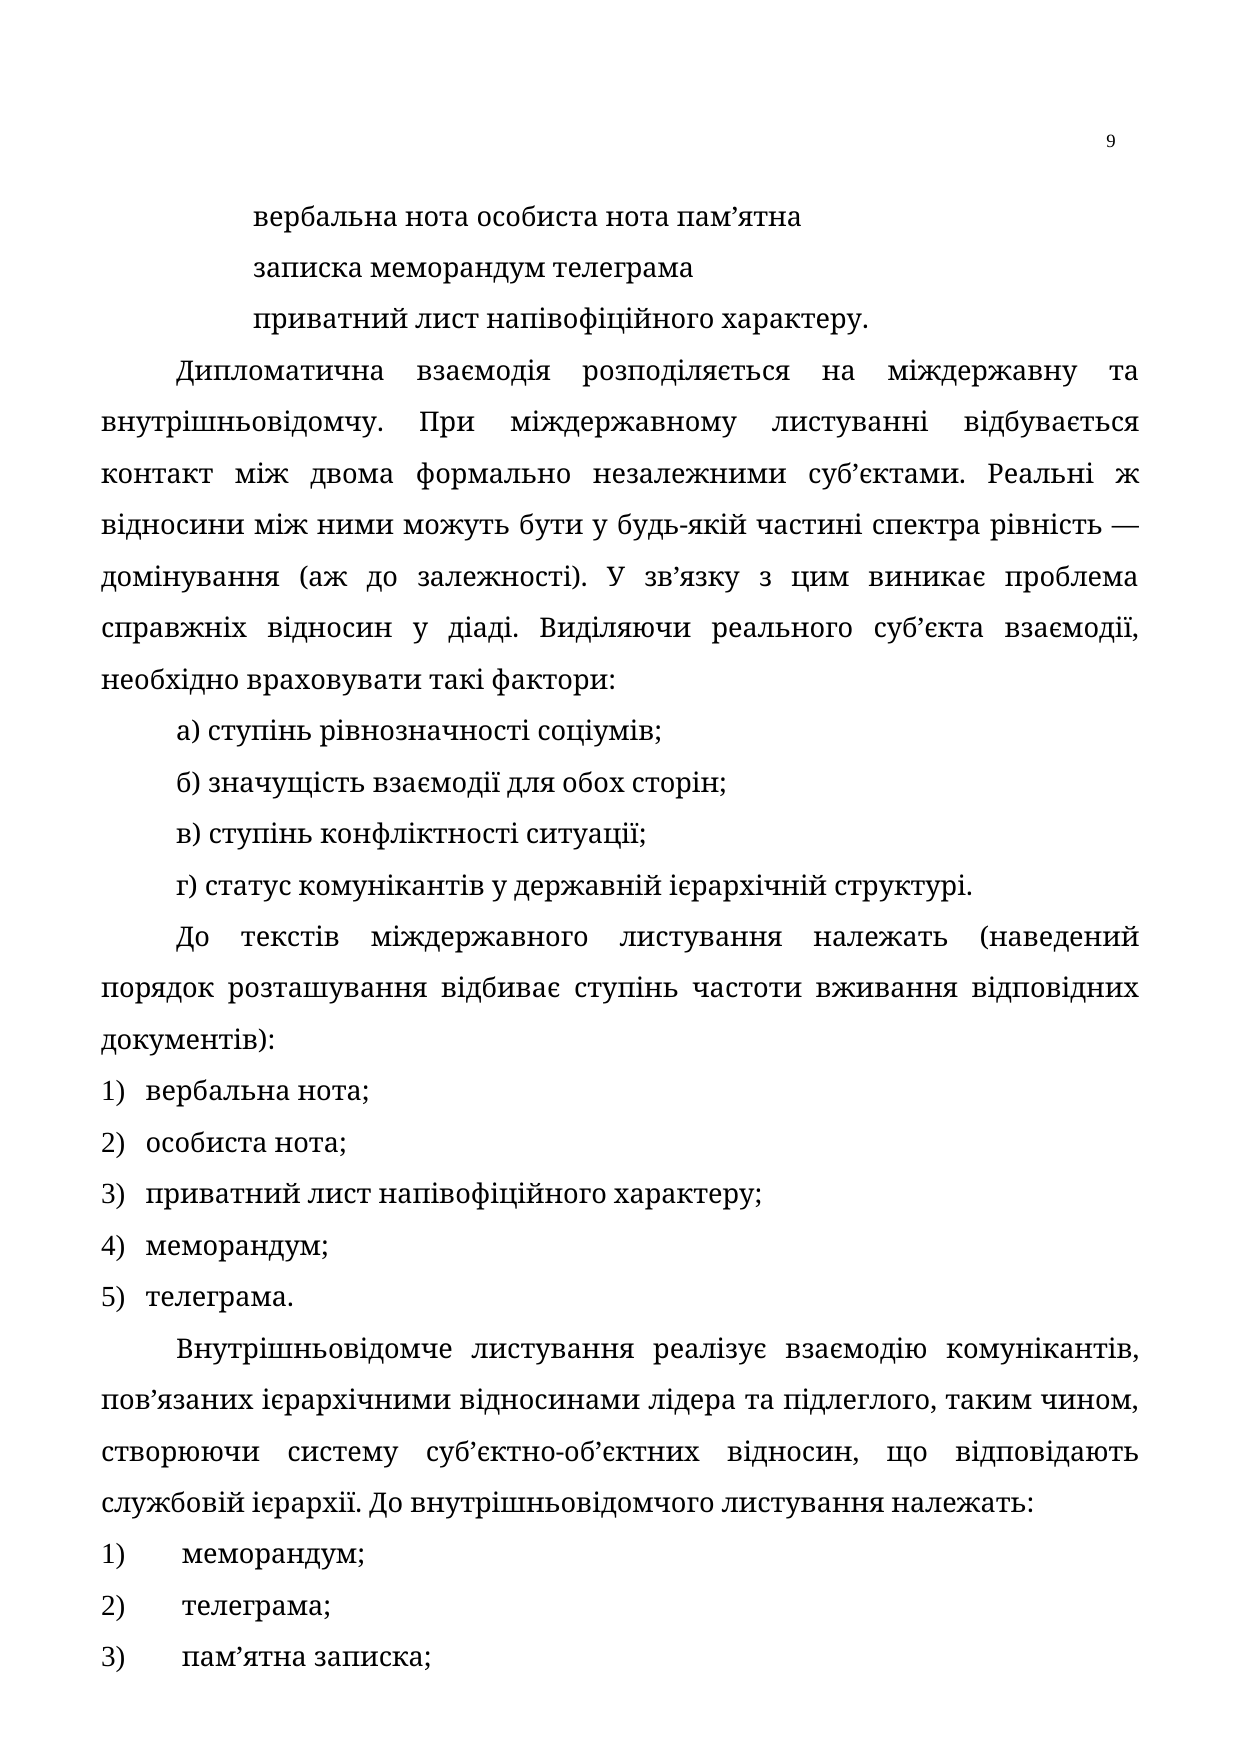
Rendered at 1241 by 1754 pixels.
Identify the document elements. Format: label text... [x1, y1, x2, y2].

text вербальна нота особиста нота пам’ятна записка меморандум телеграма [253, 185, 836, 288]
text приватний лист напівофіційного характеру. [253, 288, 1142, 339]
list меморандум; [101, 1214, 1142, 1266]
list вербальна нота; [101, 1060, 1142, 1111]
text Дипломатична взаємодія розподіляється на міждержавну та внутрішньовідомчу. При міждержавному листуванні відбувається контакт між двома формально незалежними суб’єктами. Реальні ж відносини між ними можуть бути у будь-якій частині спектра рівність — домінування (аж до залежності). У зв’язку з цим виникає проблема справжніх відносин у діаді. Виділяючи реального суб’єкта взаємодії, необхідно враховувати такі фактори: [101, 339, 1140, 699]
text в) ступінь конфліктності ситуації; [101, 802, 1142, 854]
text До текстів міждержавного листування належать (наведений порядок розташування відбиває ступінь частоти вживання відповідних документів): [101, 905, 1140, 1060]
text а) ступінь рівнозначності соціумів; [101, 699, 1142, 751]
text б) значущість взаємодії для обох сторін; [101, 751, 1142, 802]
text г) статус комунікантів у державній ієрархічній структурі. [101, 854, 1142, 905]
list особиста нота; [101, 1111, 1142, 1163]
text Внутрішньовідомче листування реалізує взаємодію комунікантів, пов’язаних ієрархічними відносинами лідера та підлеглого, таким чином, створюючи систему суб’єктно-об’єктних відносин, що відповідають службовій ієрархії. До внутрішньовідомчого листування належать: [101, 1317, 1140, 1523]
list пам’ятна записка; [101, 1626, 1142, 1677]
list меморандум; [101, 1523, 1142, 1574]
list телеграма; [101, 1574, 1142, 1626]
list телеграма. [101, 1266, 1142, 1317]
list приватний лист напівофіційного характеру; [101, 1163, 1142, 1214]
